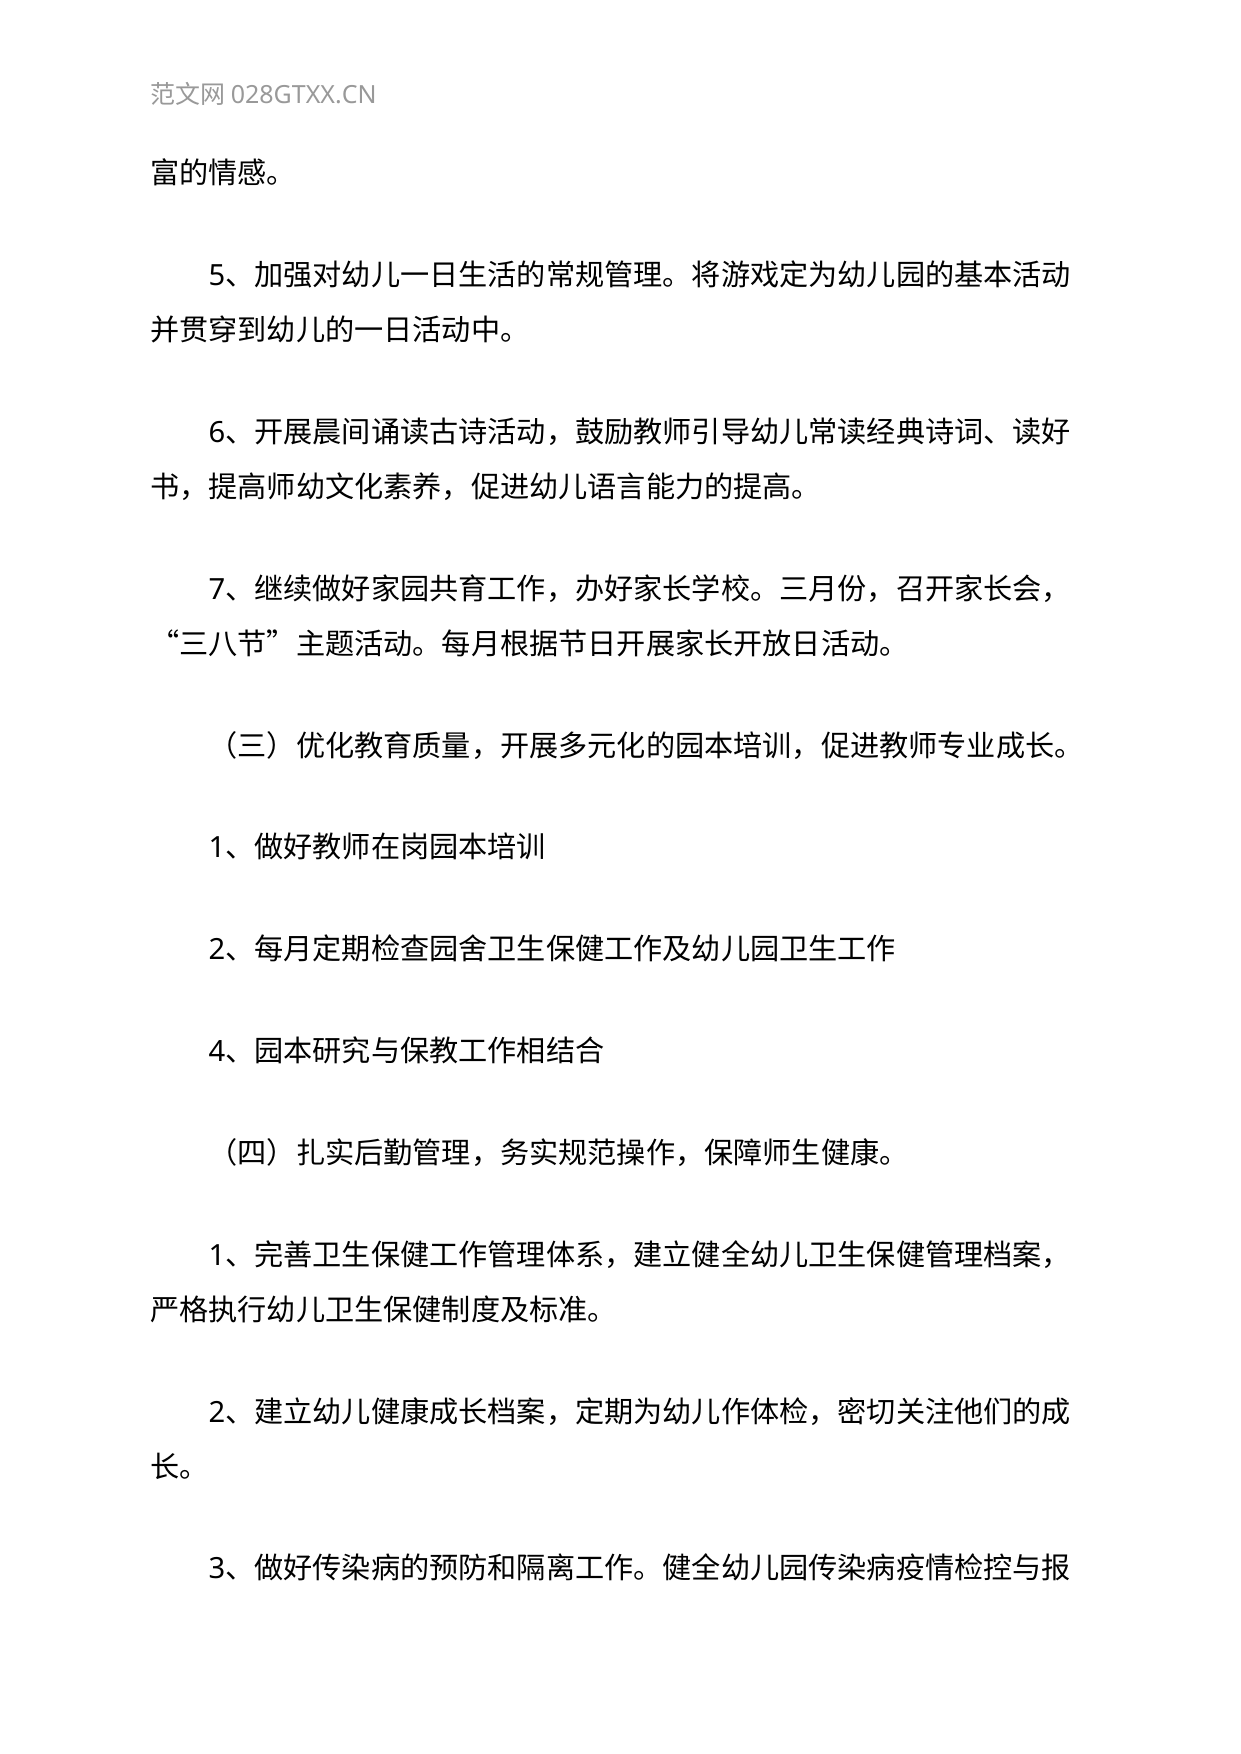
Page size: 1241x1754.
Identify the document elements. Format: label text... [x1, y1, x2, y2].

text 6、开展晨间诵读古诗活动，鼓励教师引导幼儿常读经典诗词、读好书，提高师幼文化素养，促进幼儿语言能力的提高。 [150, 408, 1090, 506]
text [150, 150, 1090, 192]
text （三）优化教育质量，开展多元化的园本培训，促进教师专业成长。 [150, 722, 1090, 764]
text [150, 1545, 1090, 1587]
text 1、完善卫生保健工作管理体系，建立健全幼儿卫生保健管理档案，严格执行幼儿卫生保健制度及标准。 [150, 1232, 1090, 1329]
text （四）扎实后勤管理，务实规范操作，保障师生健康。 [150, 1130, 1090, 1172]
text 5、加强对幼儿一日生活的常规管理。将游戏定为幼儿园的基本活动并贯穿到幼儿的一日活动中。 [150, 252, 1090, 349]
text 4、园本研究与保教工作相结合 [150, 1028, 1090, 1070]
text 1、做好教师在岗园本培训 [150, 824, 1090, 866]
text 2、每月定期检查园舍卫生保健工作及幼儿园卫生工作 [150, 926, 1090, 968]
text 7、继续做好家园共育工作，办好家长学校。三月份，召开家长会，“三八节”主题活动。每月根据节日开展家长开放日活动。 [150, 565, 1090, 663]
text 2、建立幼儿健康成长档案，定期为幼儿作体检，密切关注他们的成长。 [150, 1388, 1090, 1486]
